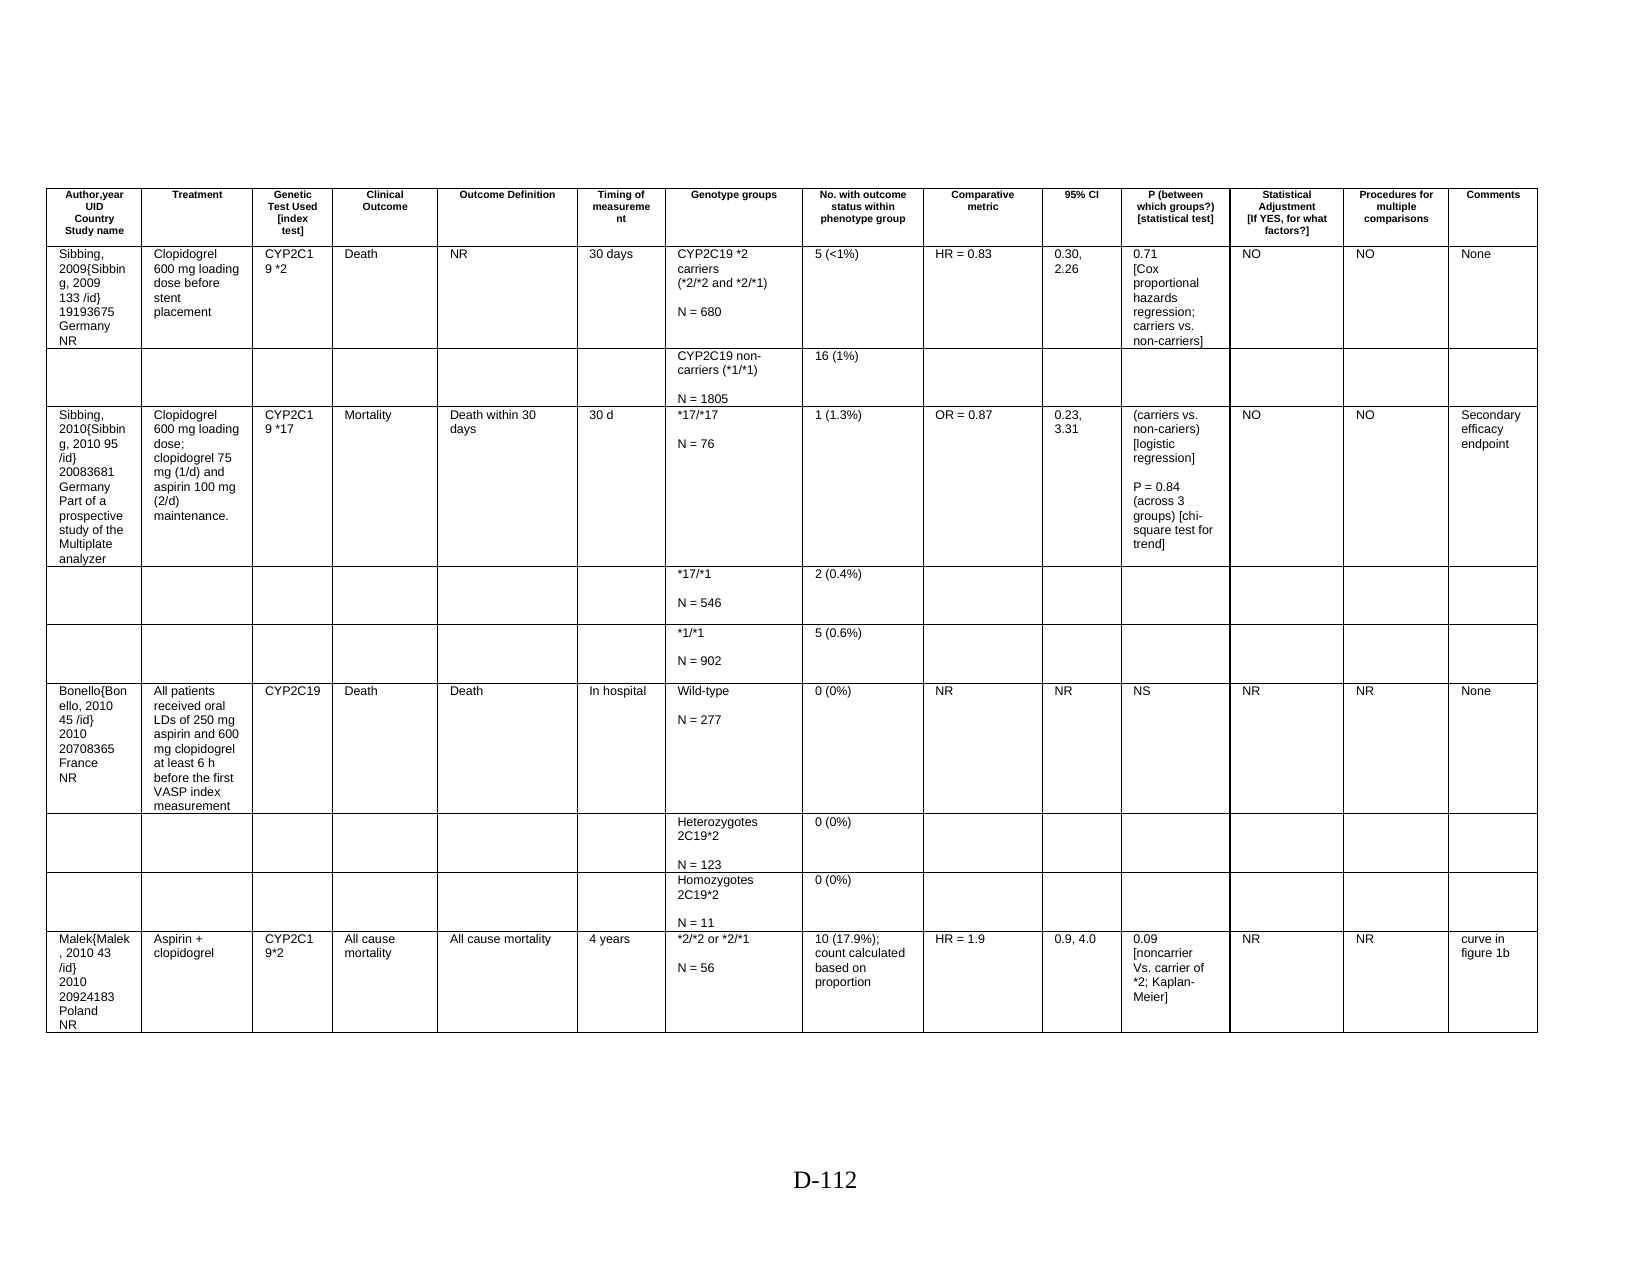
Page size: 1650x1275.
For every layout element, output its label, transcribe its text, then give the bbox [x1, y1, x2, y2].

table_cell CYP2C19*2 [253, 932, 332, 1032]
table_cell Heterozygotes 2C19*2 N = 123 [666, 814, 802, 872]
table_header No. with outcome status within phenotype group [803, 189, 923, 246]
table_cell [47, 349, 141, 406]
table_cell HR = 0.83 [924, 247, 1042, 348]
table_cell *17/*17 N = 76 [666, 407, 802, 566]
table_cell [253, 873, 332, 931]
table_cell [1231, 567, 1343, 624]
table_cell *2/*2 or *2/*1 N = 56 [666, 932, 802, 1032]
table_cell [924, 873, 1042, 931]
table_cell Death [438, 684, 577, 813]
table_cell 0.71 [Cox proportional hazards regression; carriers vs. non-carriers] [1122, 247, 1229, 348]
table_cell [333, 625, 437, 683]
table_cell [253, 625, 332, 683]
table_cell CYP2C19 non-carriers (*1/*1) N = 1805 [666, 349, 802, 406]
table_cell [1449, 873, 1537, 931]
table_cell Clopidogrel 600 mg loading dose before stent placement [142, 247, 252, 348]
table_header Genotype groups [666, 189, 802, 246]
table_cell [1344, 567, 1448, 624]
table_cell [1449, 814, 1537, 872]
table_header Comparative metric [924, 189, 1042, 246]
table_cell 2 (0.4%) [803, 567, 923, 624]
table_cell [438, 625, 577, 683]
table_cell NO [1231, 407, 1343, 566]
table_cell [142, 349, 252, 406]
table_cell All cause mortality [438, 932, 577, 1032]
table_cell [253, 567, 332, 624]
table_cell NR [1344, 684, 1448, 813]
table_cell Clopidogrel 600 mg loading dose; clopidogrel 75 mg (1/d) and aspirin 100 mg (2/d) maintenance. [142, 407, 252, 566]
table_cell Homozygotes 2C19*2 N = 11 [666, 873, 802, 931]
table_header Clinical Outcome [333, 189, 437, 246]
table_cell CYP2C19 *2 carriers (*2/*2 and *2/*1) N = 680 [666, 247, 802, 348]
table_cell Death [333, 684, 437, 813]
table_cell HR = 1.9 [924, 932, 1042, 1032]
table_cell [47, 873, 141, 931]
table_cell [1122, 567, 1229, 624]
table_cell Mortality [333, 407, 437, 566]
table_cell [578, 567, 665, 624]
table_cell [1122, 349, 1229, 406]
table_cell NR [924, 684, 1042, 813]
table_cell [1344, 873, 1448, 931]
table_cell 30 d [578, 407, 665, 566]
table_header Author,year UID Country Study name [47, 189, 141, 246]
table_cell 0 (0%) [803, 684, 923, 813]
table_cell CYP2C19 *2 [253, 247, 332, 348]
table_cell [47, 814, 141, 872]
table_cell [924, 567, 1042, 624]
table_cell NR [438, 247, 577, 348]
table_cell [47, 567, 141, 624]
table_cell [333, 814, 437, 872]
table_cell 16 (1%) [803, 349, 923, 406]
table_cell NO [1231, 247, 1343, 348]
table_cell CYP2C19 *17 [253, 407, 332, 566]
table_cell [253, 349, 332, 406]
table_cell [333, 873, 437, 931]
table_header Procedures for multiple comparisons [1344, 189, 1448, 246]
table_cell [1231, 814, 1343, 872]
table_cell NR [1344, 932, 1448, 1032]
table_cell [1231, 625, 1343, 683]
table_header Statistical Adjustment [If YES, for what factors?] [1231, 189, 1343, 246]
table_cell 0.09 [noncarrier Vs. carrier of *2; Kaplan-Meier] [1122, 932, 1229, 1032]
table_cell [1043, 814, 1121, 872]
table_cell All patients received oral LDs of 250 mg aspirin and 600 mg clopidogrel at least 6 h before the first VASP index measurement [142, 684, 252, 813]
table_cell All cause mortality [333, 932, 437, 1032]
table_cell *17/*1 N = 546 [666, 567, 802, 624]
table_header Treatment [142, 189, 252, 246]
table_cell [1043, 873, 1121, 931]
table_cell [1043, 625, 1121, 683]
table_header Outcome Definition [438, 189, 577, 246]
table_header Comments [1449, 189, 1537, 246]
table_cell NO [1344, 247, 1448, 348]
table_cell NS [1122, 684, 1229, 813]
table_cell [1231, 873, 1343, 931]
table_cell [1344, 349, 1448, 406]
table_cell [1449, 567, 1537, 624]
table_cell 0.9, 4.0 [1043, 932, 1121, 1032]
table_cell [1122, 814, 1229, 872]
table_header 95% CI [1043, 189, 1121, 246]
table_cell [47, 625, 141, 683]
table_cell [1122, 625, 1229, 683]
table_header Genetic Test Used [index test] [253, 189, 332, 246]
table_cell [333, 567, 437, 624]
table_cell curve in figure 1b [1449, 932, 1537, 1032]
table_cell NR [1043, 684, 1121, 813]
table_cell 0.30, 2.26 [1043, 247, 1121, 348]
table_cell [333, 349, 437, 406]
table_cell [438, 873, 577, 931]
table_cell Malek{Malek, 2010 43 /id} 2010 20924183 Poland NR [47, 932, 141, 1032]
table_cell [1231, 349, 1343, 406]
table_cell [1043, 567, 1121, 624]
table_cell [1344, 814, 1448, 872]
table_cell [578, 349, 665, 406]
table_cell [1449, 349, 1537, 406]
table_cell CYP2C19 [253, 684, 332, 813]
table_cell *1/*1 N = 902 [666, 625, 802, 683]
table_cell [142, 873, 252, 931]
table_cell Death [333, 247, 437, 348]
table_cell [142, 814, 252, 872]
table_cell 4 years [578, 932, 665, 1032]
table_cell OR = 0.87 [924, 407, 1042, 566]
table_cell [253, 814, 332, 872]
table_cell NO [1344, 407, 1448, 566]
table_cell Bonello{Bonello, 2010 45 /id} 2010 20708365 France NR [47, 684, 141, 813]
table_header P (between which groups?) [statistical test] [1122, 189, 1229, 246]
table_cell [924, 625, 1042, 683]
table_cell 1 (1.3%) [803, 407, 923, 566]
table_cell Secondary efficacy endpoint [1449, 407, 1537, 566]
table_cell 0.23, 3.31 [1043, 407, 1121, 566]
table_cell NR [1231, 684, 1343, 813]
table_cell [1344, 625, 1448, 683]
table_cell [438, 567, 577, 624]
table_cell [578, 814, 665, 872]
table_cell (carriers vs. non-cariers)[logistic regression] P = 0.84 (across 3 groups) [chi-square test for trend] [1122, 407, 1229, 566]
table_cell [142, 625, 252, 683]
table_cell Aspirin + clopidogrel [142, 932, 252, 1032]
table_cell [1122, 873, 1229, 931]
table_cell None [1449, 684, 1537, 813]
table_cell Death within 30 days [438, 407, 577, 566]
table_cell [578, 873, 665, 931]
table_cell [1449, 625, 1537, 683]
table_cell Sibbing, 2010{Sibbing, 2010 95 /id} 20083681 Germany Part of a prospective study of the Multiplate analyzer [47, 407, 141, 566]
table_cell 30 days [578, 247, 665, 348]
table_cell [438, 349, 577, 406]
table_cell 5 (<1%) [803, 247, 923, 348]
table_cell 0 (0%) [803, 873, 923, 931]
table_cell 5 (0.6%) [803, 625, 923, 683]
table_cell [924, 814, 1042, 872]
table_cell Wild-type N = 277 [666, 684, 802, 813]
table_cell [578, 625, 665, 683]
table_cell None [1449, 247, 1537, 348]
table_cell [142, 567, 252, 624]
table_cell In hospital [578, 684, 665, 813]
table_cell [924, 349, 1042, 406]
table_header Timing of measurement [578, 189, 665, 246]
table_cell 10 (17.9%); count calculated based on proportion [803, 932, 923, 1032]
table_cell 0 (0%) [803, 814, 923, 872]
table_cell Sibbing, 2009{Sibbing, 2009 133 /id} 19193675 Germany NR [47, 247, 141, 348]
table_cell NR [1231, 932, 1343, 1032]
table_cell [1043, 349, 1121, 406]
table_cell [438, 814, 577, 872]
